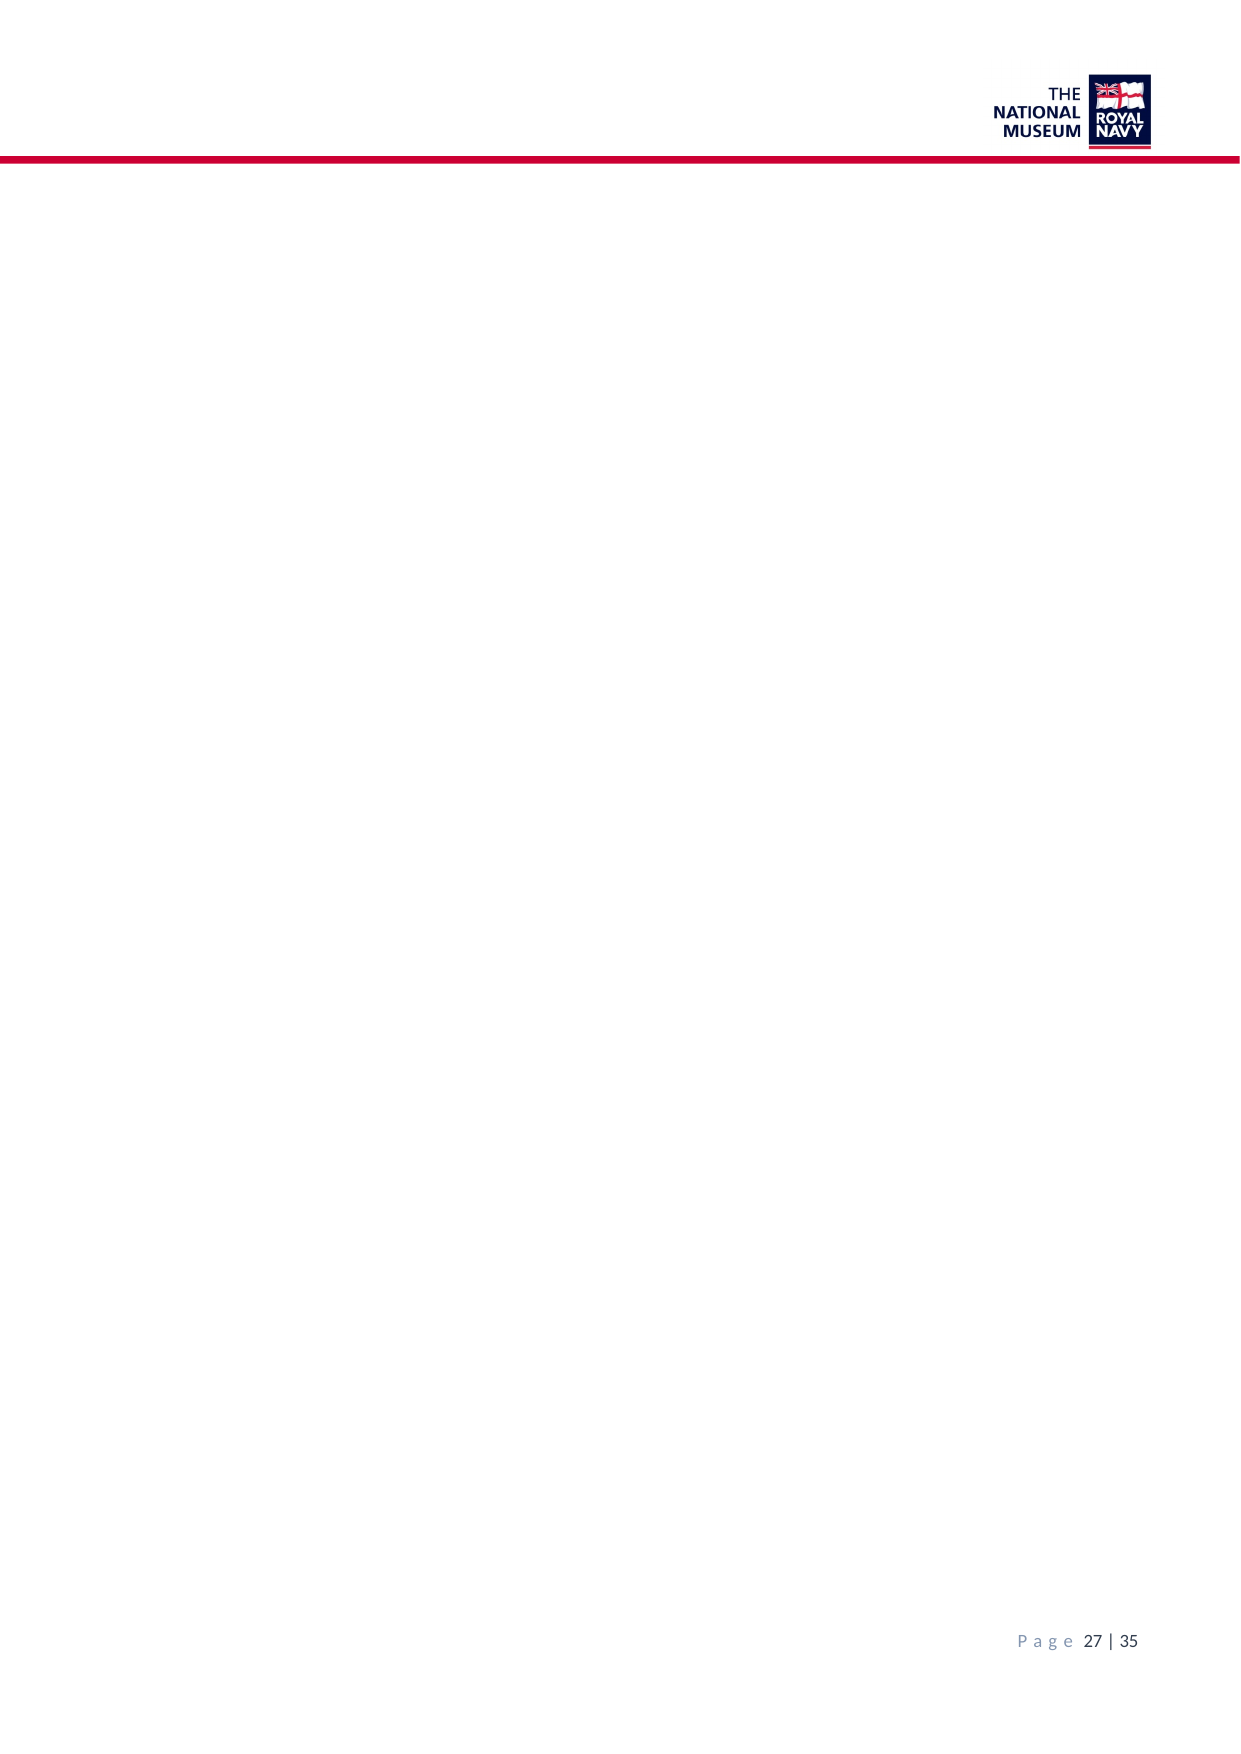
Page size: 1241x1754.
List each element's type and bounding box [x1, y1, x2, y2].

picture [982, 59, 1166, 156]
